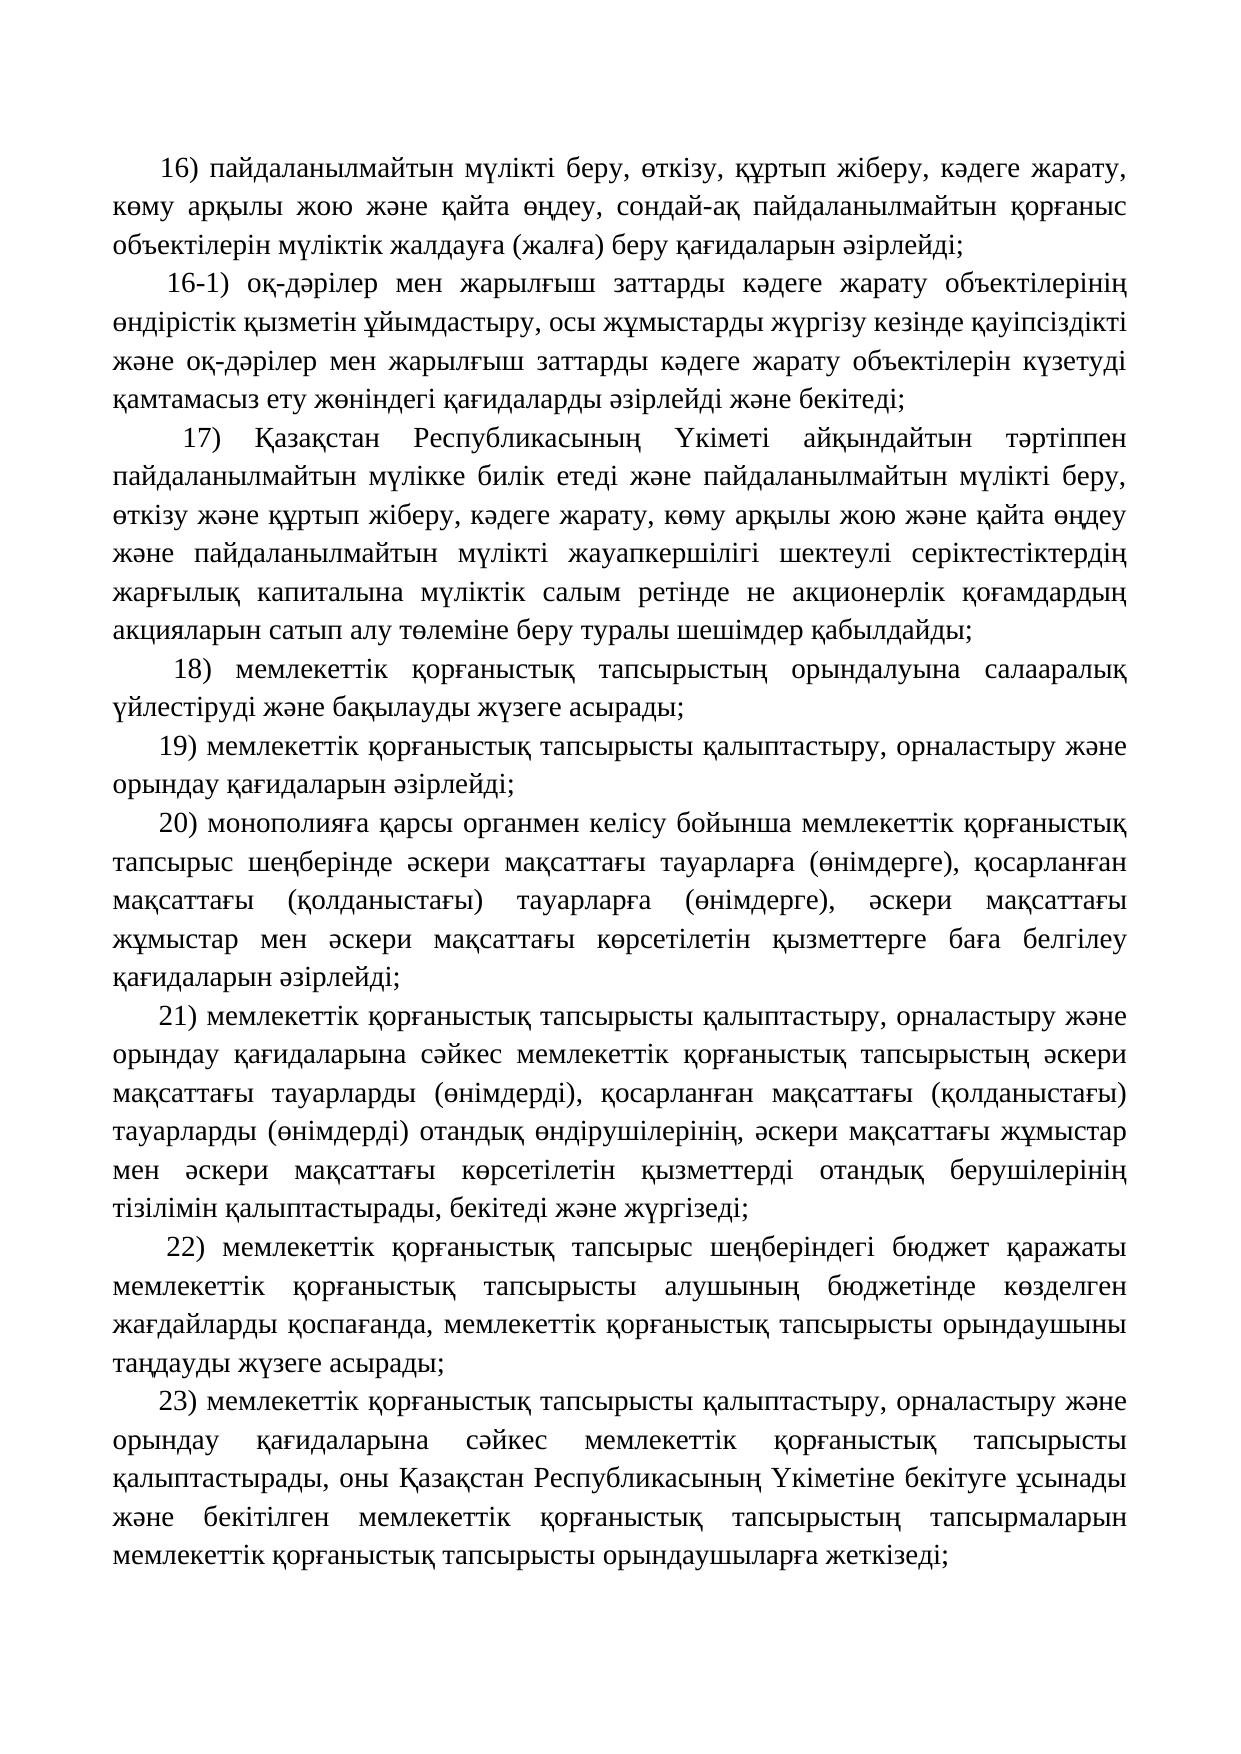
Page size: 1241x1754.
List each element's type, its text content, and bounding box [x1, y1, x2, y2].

text 18) мемлекеттік қорғаныстық тапсырыстың орындалуына салааралық үйлестіруді және бақылауды жүзеге асырады; [112, 651, 1128, 723]
text 22) мемлекеттік қорғаныстық тапсырыс шеңберіндегі бюджет қаражаты мемлекеттік қорғаныстық тапсырысты алушының бюджетінде көзделген жағдайларды қоспағанда, мемлекеттік қорғаныстық тапсырысты орындаушыны таңдауды жүзеге асырады; [112, 1229, 1128, 1378]
text 17) Қазақстан Республикасының Үкіметі айқындайтын тәртіппен пайдаланылмайтын мүлікке билік етеді және пайдаланылмайтын мүлікті беру, өткізу және құртып жіберу, кәдеге жарату, көму арқылы жою және қайта өңдеу және пайдаланылмайтын мүлікті жауапкершілігі шектеулі серіктестіктердің жарғылық капиталына мүліктік салым ретінде не акционерлік қоғамдардың акцияларын сатып алу төлеміне беру туралы шешімдер қабылдайды; [112, 420, 1128, 646]
text 19) мемлекеттік қорғаныстық тапсырысты қалыптастыру, орналастыру және орындау қағидаларын әзірлейді; [112, 728, 1128, 800]
text 16-1) оқ-дәрілер мен жарылғыш заттарды кәдеге жарату объектілерінің өндірістік қызметін ұйымдастыру, осы жұмыстарды жүргізу кезінде қауіпсіздікті және оқ-дәрілер мен жарылғыш заттарды кәдеге жарату объектілерін күзетуді қамтамасыз ету жөніндегі қағидаларды әзірлейді және бекітеді; [112, 266, 1128, 415]
text 21) мемлекеттік қорғаныстық тапсырысты қалыптастыру, орналастыру және орындау қағидаларына сәйкес мемлекеттік қорғаныстық тапсырыстың әскери мақсаттағы тауарларды (өнімдерді), қосарланған мақсаттағы (қолданыстағы) тауарларды (өнімдерді) отандық өндірушілерінің, әскери мақсаттағы жұмыстар мен әскери мақсаттағы көрсетілетін қызметтерді отандық берушілерінің тізілімін қалыптастырады, бекітеді және жүргізеді; [112, 998, 1128, 1224]
text 20) монополияға қарсы органмен келісу бойынша мемлекеттік қорғаныстық тапсырыс шеңберінде әскери мақсаттағы тауарларға (өнімдерге), қосарланған мақсаттағы (қолданыстағы) тауарларға (өнімдерге), әскери мақсаттағы жұмыстар мен әскери мақсаттағы көрсетілетін қызметтерге баға белгілеу қағидаларын әзірлейді; [112, 805, 1128, 993]
text 16) пайдаланылмайтын мүлікті беру, өткізу, құртып жіберу, кәдеге жарату, көму арқылы жою және қайта өңдеу, сондай-ақ пайдаланылмайтын қорғаныс объектілерін мүліктік жалдауға (жалға) беру қағидаларын әзірлейді; [112, 150, 1128, 261]
text 23) мемлекеттік қорғаныстық тапсырысты қалыптастыру, орналастыру және орындау қағидаларына сәйкес мемлекеттік қорғаныстық тапсырысты қалыптастырады, оны Қазақстан Республикасының Үкіметіне бекітуге ұсынады және бекітілген мемлекеттік қорғаныстық тапсырыстың тапсырмаларын мемлекеттік қорғаныстық тапсырысты орындаушыларға жеткізеді; [112, 1383, 1128, 1571]
